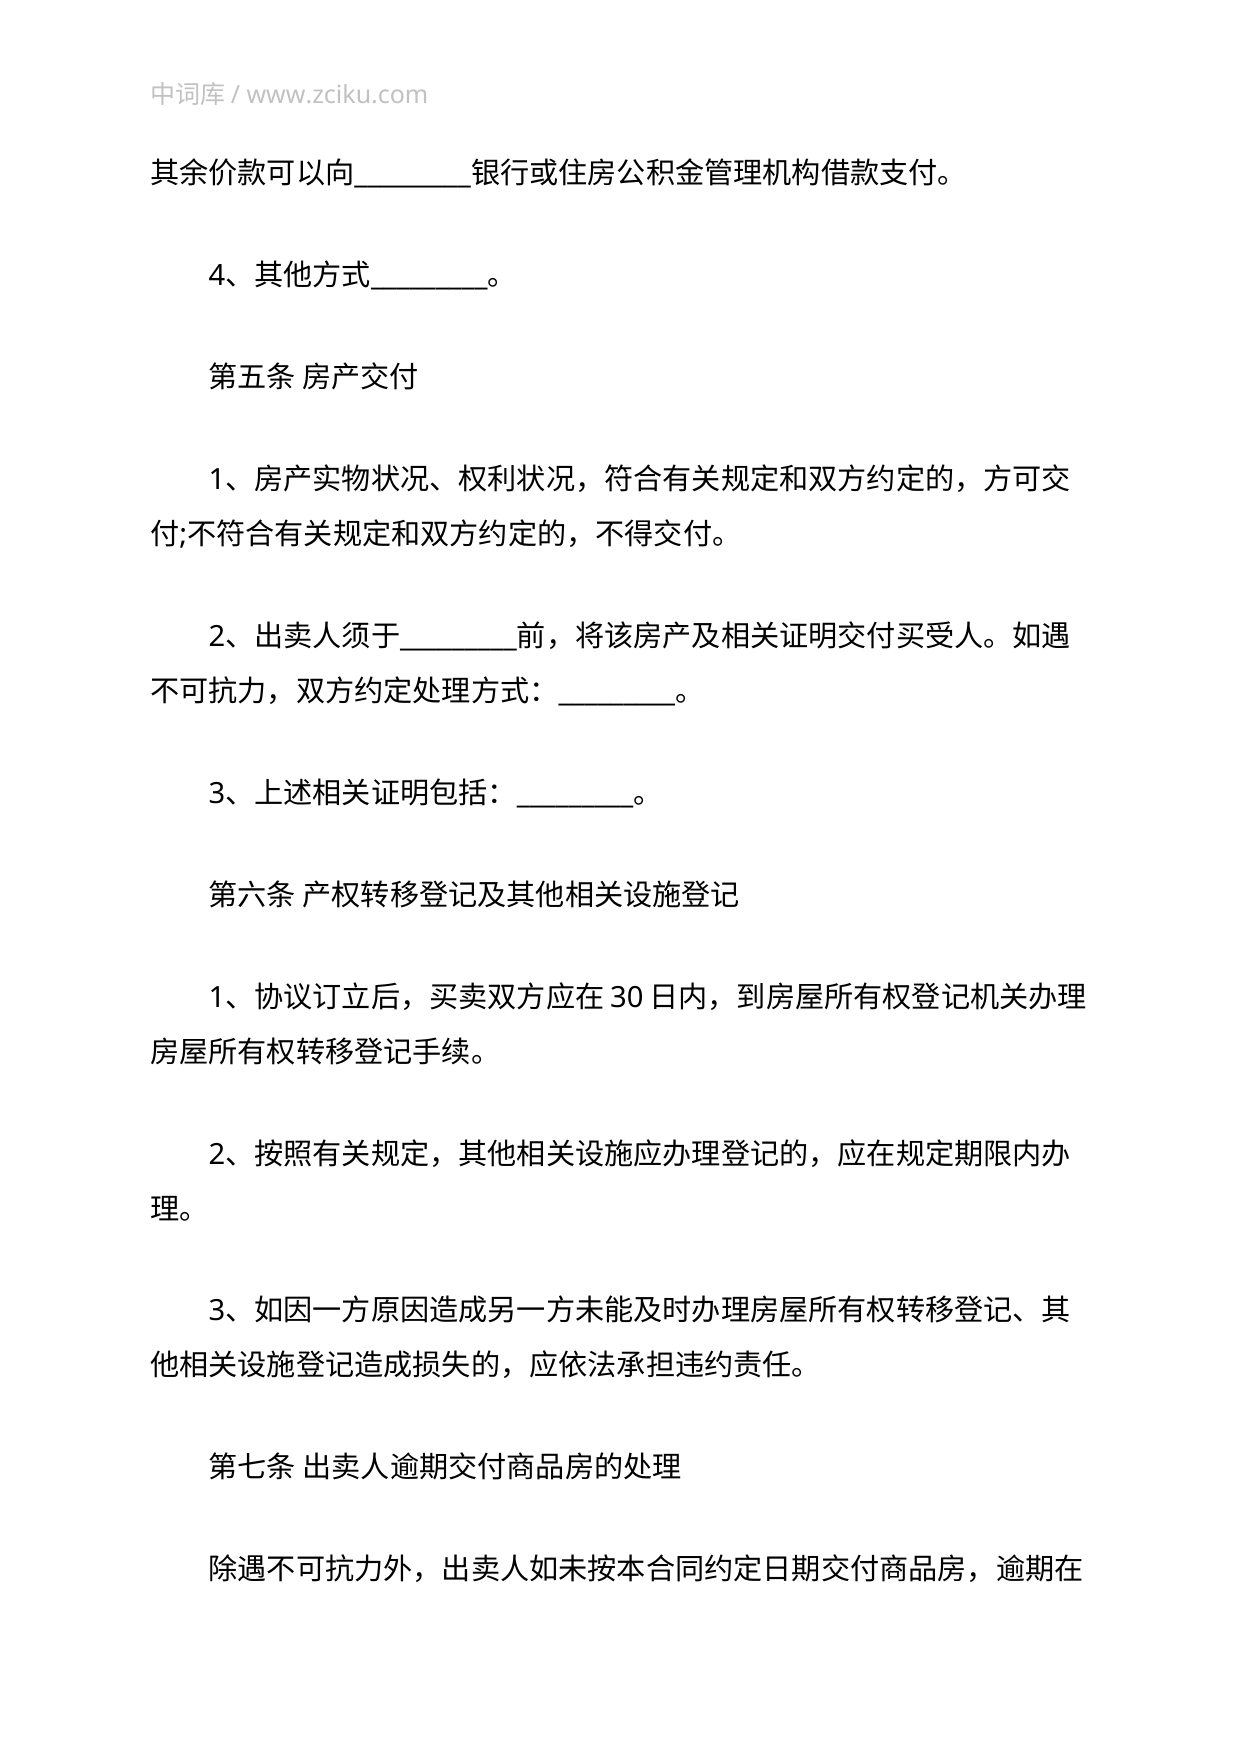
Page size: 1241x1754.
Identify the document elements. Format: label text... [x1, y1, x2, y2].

text 3、上述相关证明包括：_________。 [150, 770, 1090, 812]
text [150, 1546, 1090, 1588]
text 第五条 房产交付 [150, 354, 1090, 396]
text 2、出卖人须于_________前，将该房产及相关证明交付买受人。如遇不可抗力，双方约定处理方式：_________。 [150, 613, 1090, 710]
text 第六条 产权转移登记及其他相关设施登记 [150, 872, 1090, 914]
text 4、其他方式_________。 [150, 252, 1090, 294]
text 1、协议订立后，买卖双方应在30日内，到房屋所有权登记机关办理房屋所有权转移登记手续。 [150, 973, 1090, 1071]
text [150, 150, 1090, 192]
text 第七条 出卖人逾期交付商品房的处理 [150, 1444, 1090, 1486]
text 3、如因一方原因造成另一方未能及时办理房屋所有权转移登记、其他相关设施登记造成损失的，应依法承担违约责任。 [150, 1287, 1090, 1384]
text 2、按照有关规定，其他相关设施应办理登记的，应在规定期限内办理。 [150, 1130, 1090, 1227]
text 1、房产实物状况、权利状况，符合有关规定和双方约定的，方可交付;不符合有关规定和双方约定的，不得交付。 [150, 456, 1090, 553]
